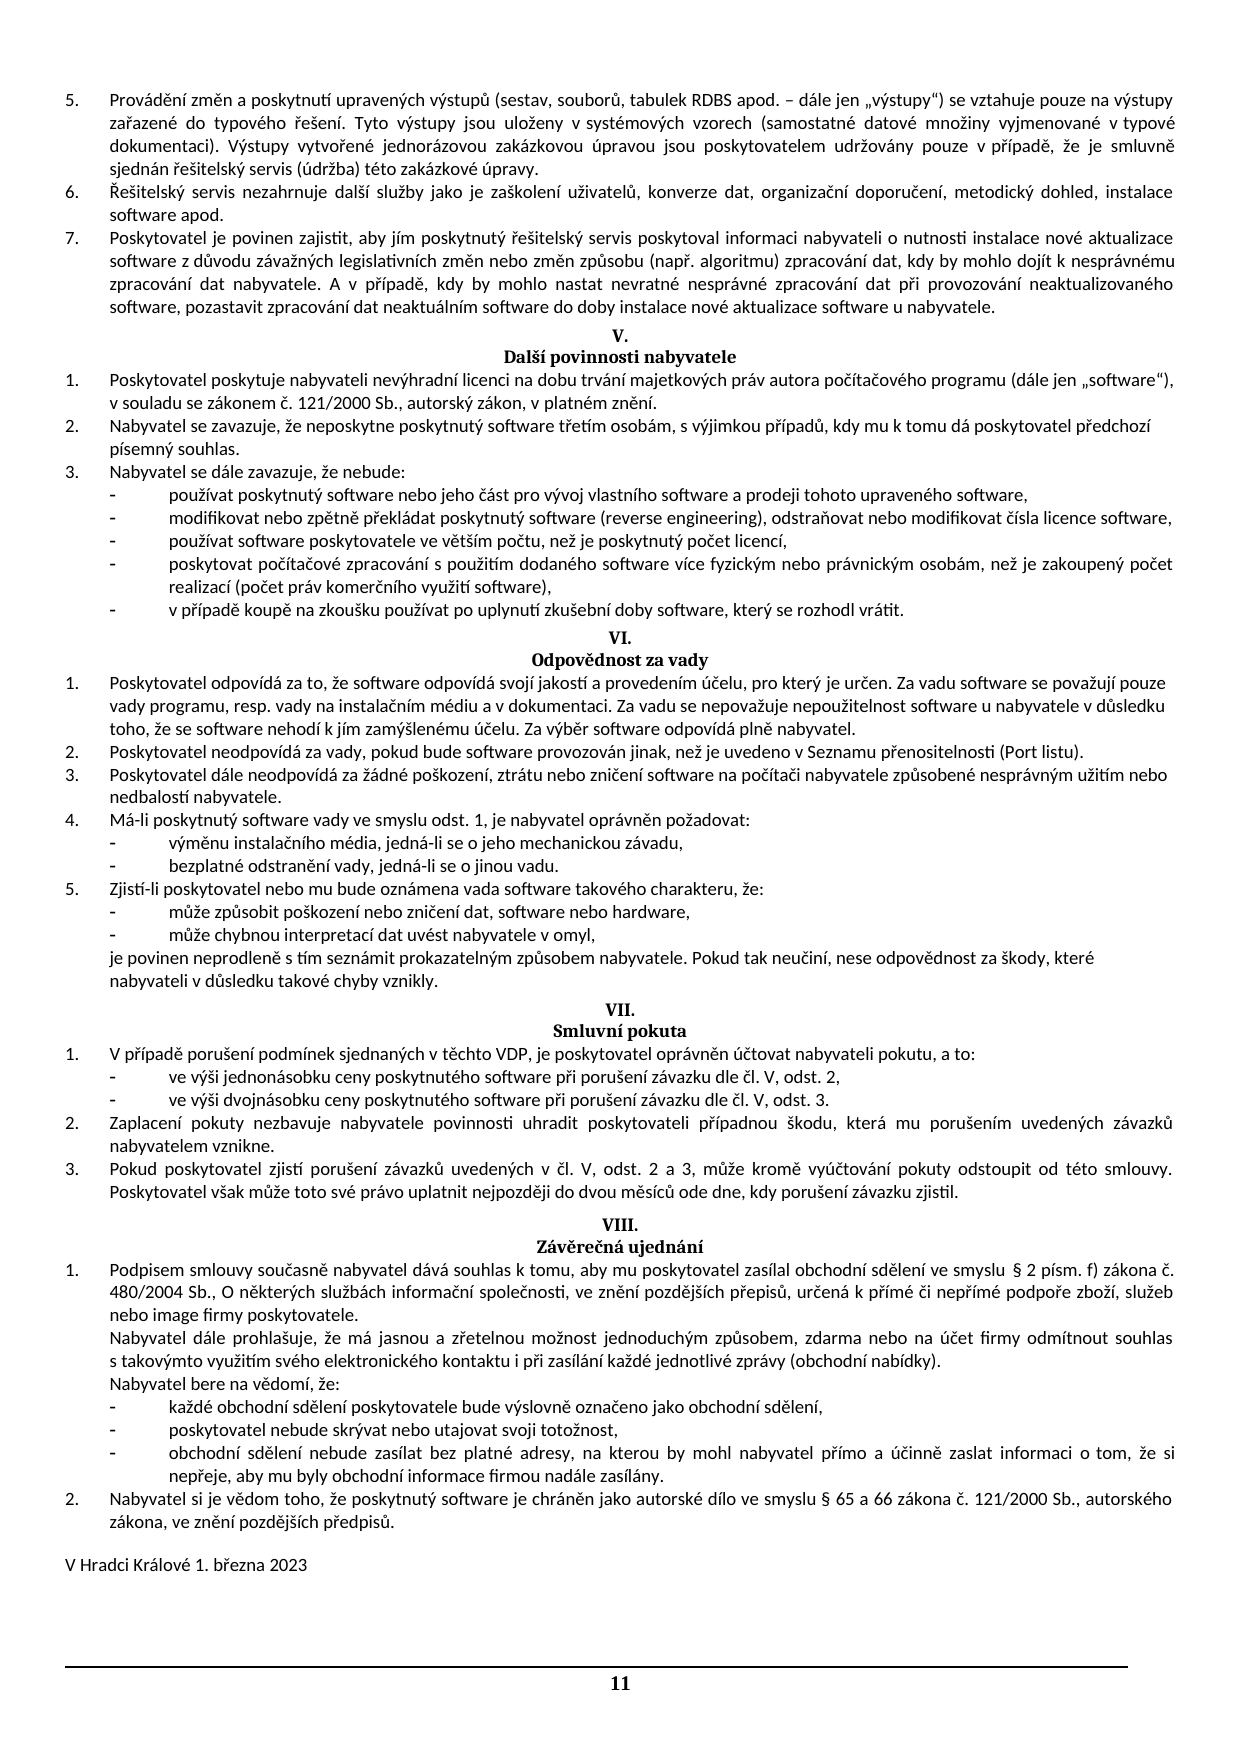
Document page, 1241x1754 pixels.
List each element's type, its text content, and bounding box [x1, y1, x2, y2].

list Poskytovatel odpovídá za to, že software odpovídá svojí jakostí a provedením účelu, pro který je určen. Za vadu software se považují pouze vady programu, resp. vady na instalačním médiu a v dokumentaci. Za vadu se nepovažuje nepoužitelnost software u nabyvatele v důsledku toho, že se software nehodí k jím zamýšlenému účelu. Za výběr software odpovídá plně nabyvatel. [65, 671, 1175, 740]
list výměnu instalačního média, jedná-li se o jeho mechanickou závadu, [109, 831, 1175, 854]
list může způsobit poškození nebo zničení dat, software nebo hardware, [109, 900, 1175, 923]
text VI. [65, 628, 1175, 649]
list poskytovat počítačové zpracování s použitím dodaného software více fyzickým nebo právnickým osobám, než je zakoupený počet realizací (počet práv komerčního využití software), [109, 552, 1175, 598]
text je povinen neprodleně s tím seznámit prokazatelným způsobem nabyvatele. Pokud tak neučiní, nese odpovědnost za škody, které nabyvateli v důsledku takové chyby vznikly. [109, 946, 1175, 992]
list Zaplacení pokuty nezbavuje nabyvatele povinnosti uhradit poskytovateli případnou škodu, která mu porušením uvedených závazků nabyvatelem vznikne. [65, 1111, 1175, 1157]
text Nabyvatel bere na vědomí, že: [109, 1372, 1175, 1395]
list Má-li poskytnutý software vady ve smyslu odst. 1, je nabyvatel oprávněn požadovat: [65, 808, 1175, 831]
text Odpovědnost za vady [65, 649, 1175, 671]
list ve výši jednonásobku ceny poskytnutého software při porušení závazku dle čl. V, odst. 2, [109, 1065, 1175, 1088]
list používat software poskytovatele ve větším počtu, než je poskytnutý počet licencí, [109, 529, 1175, 552]
list každé obchodní sdělení poskytovatele bude výslovně označeno jako obchodní sdělení, [109, 1395, 1175, 1418]
list Nabyvatel se dále zavazuje, že nebude: [65, 460, 1175, 483]
text V Hradci Králové 1. března 2023 [65, 1553, 1175, 1576]
list poskytovatel nebude skrývat nebo utajovat svoji totožnost, [109, 1418, 1175, 1441]
list Provádění změn a poskytnutí upravených výstupů (sestav, souborů, tabulek RDBS apod. – dále jen „výstupy“) se vztahuje pouze na výstupy zařazené do typového řešení. Tyto výstupy jsou uloženy v systémových vzorech (samostatné datové množiny vyjmenované v typové dokumentaci). Výstupy vytvořené jednorázovou zakázkovou úpravou jsou poskytovatelem udržovány pouze v případě, že je smluvně sjednán řešitelský servis (údržba) této zakázkové úpravy. [65, 89, 1175, 180]
list používat poskytnutý software nebo jeho část pro vývoj vlastního software a prodeji tohoto upraveného software, [109, 483, 1175, 506]
list Poskytovatel poskytuje nabyvateli nevýhradní licenci na dobu trvání majetkových práv autora počítačového programu (dále jen „software“), v souladu se zákonem č. 121/2000 Sb., autorský zákon, v platném znění. [65, 368, 1175, 414]
text Závěrečná ujednání [65, 1236, 1175, 1258]
text VII. [65, 999, 1175, 1021]
list obchodní sdělení nebude zasílat bez platné adresy, na kterou by mohl nabyvatel přímo a účinně zaslat informaci o tom, že si nepřeje, aby mu byly obchodní informace firmou nadále zasílány. [109, 1441, 1175, 1487]
list Poskytovatel dále neodpovídá za žádné poškození, ztrátu nebo zničení software na počítači nabyvatele způsobené nesprávným užitím nebo nedbalostí nabyvatele. [65, 763, 1175, 808]
text Smluvní pokuta [65, 1021, 1175, 1042]
text VIII. [65, 1215, 1175, 1236]
list v případě koupě na zkoušku používat po uplynutí zkušební doby software, který se rozhodl vrátit. [109, 598, 1175, 621]
list Nabyvatel se zavazuje, že neposkytne poskytnutý software třetím osobám, s výjimkou případů, kdy mu k tomu dá poskytovatel předchozí písemný souhlas. [65, 414, 1175, 460]
list Poskytovatel neodpovídá za vady, pokud bude software provozován jinak, než je uvedeno v Seznamu přenositelnosti (Port listu). [65, 740, 1175, 763]
list bezplatné odstranění vady, jedná-li se o jinou vadu. [109, 854, 1175, 877]
list ve výši dvojnásobku ceny poskytnutého software při porušení závazku dle čl. V, odst. 3. [109, 1088, 1175, 1111]
list V případě porušení podmínek sjednaných v těchto VDP, je poskytovatel oprávněn účtovat nabyvateli pokutu, a to: [65, 1042, 1175, 1065]
text Další povinnosti nabyvatele [65, 347, 1175, 368]
text Nabyvatel dále prohlašuje, že má jasnou a zřetelnou možnost jednoduchým způsobem, zdarma nebo na účet firmy odmítnout souhlas s takovýmto využitím svého elektronického kontaktu i při zasílání každé jednotlivé zprávy (obchodní nabídky). [109, 1327, 1175, 1372]
list Nabyvatel si je vědom toho, že poskytnutý software je chráněn jako autorské dílo ve smyslu § 65 a 66 zákona č. 121/2000 Sb., autorského zákona, ve znění pozdějších předpisů. [65, 1487, 1175, 1533]
list Poskytovatel je povinen zajistit, aby jím poskytnutý řešitelský servis poskytoval informaci nabyvateli o nutnosti instalace nové aktualizace software z důvodu závažných legislativních změn nebo změn způsobu (např. algoritmu) zpracování dat, kdy by mohlo dojít k nesprávnému zpracování dat nabyvatele. A v případě, kdy by mohlo nastat nevratné nesprávné zpracování dat při provozování neaktualizovaného software, pozastavit zpracování dat neaktuálním software do doby instalace nové aktualizace software u nabyvatele. [65, 226, 1175, 318]
list Podpisem smlouvy současně nabyvatel dává souhlas k tomu, aby mu poskytovatel zasílal obchodní sdělení ve smyslu § 2 písm. f) zákona č. 480/2004 Sb., O některých službách informační společnosti, ve znění pozdějších přepisů, určená k přímé či nepřímé podpoře zboží, služeb nebo image firmy poskytovatele. [65, 1258, 1175, 1327]
list Řešitelský servis nezahrnuje další služby jako je zaškolení uživatelů, konverze dat, organizační doporučení, metodický dohled, instalace software apod. [65, 180, 1175, 226]
list Zjistí-li poskytovatel nebo mu bude oznámena vada software takového charakteru, že: [65, 877, 1175, 900]
list modifikovat nebo zpětně překládat poskytnutý software (reverse engineering), odstraňovat nebo modifikovat čísla licence software, [109, 506, 1175, 529]
text V. [65, 325, 1175, 347]
list může chybnou interpretací dat uvést nabyvatele v omyl, [109, 923, 1175, 946]
list Pokud poskytovatel zjistí porušení závazků uvedených v čl. V, odst. 2 a 3, může kromě vyúčtování pokuty odstoupit od této smlouvy. Poskytovatel však může toto své právo uplatnit nejpozději do dvou měsíců ode dne, kdy porušení závazku zjistil. [65, 1157, 1175, 1203]
